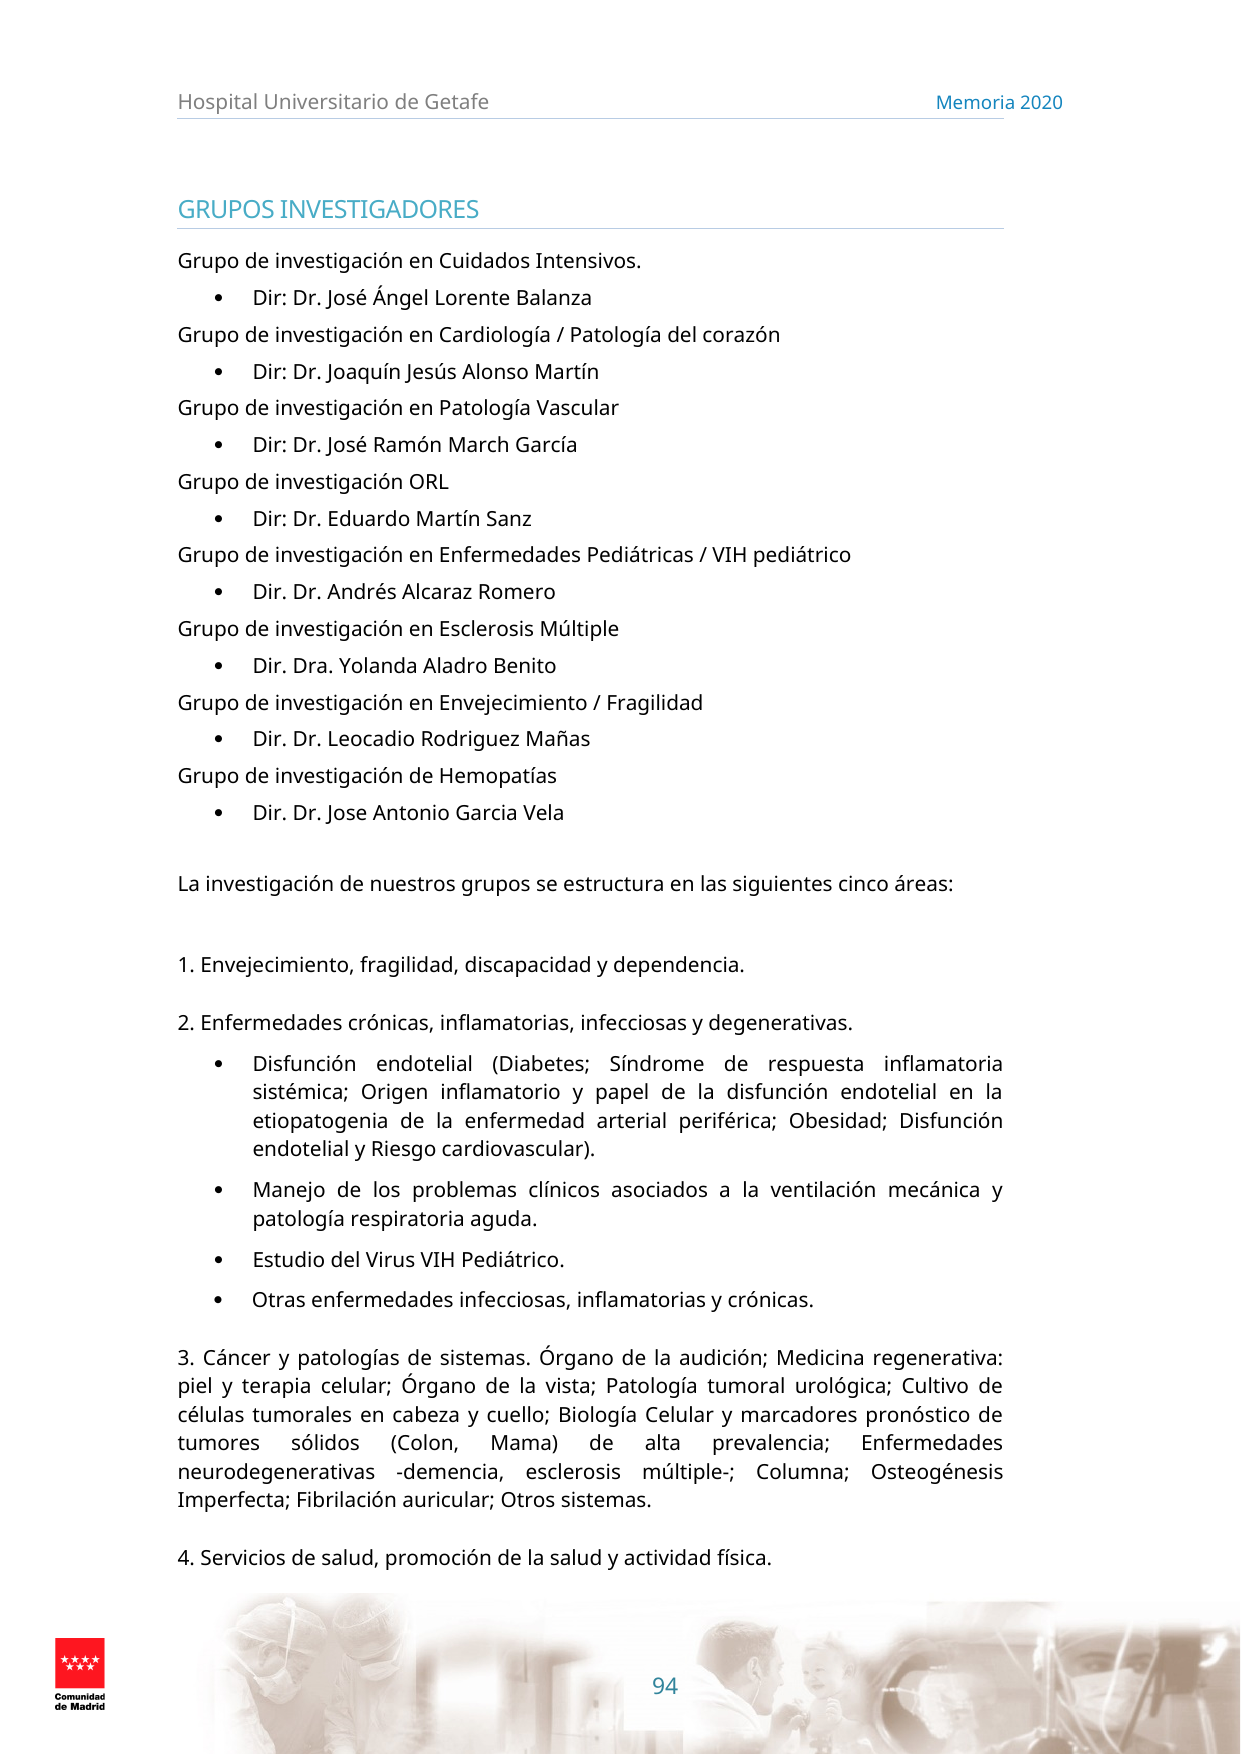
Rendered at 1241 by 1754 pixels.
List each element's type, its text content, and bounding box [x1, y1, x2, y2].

list Disfunción endotelial (Diabetes; Síndrome de respuesta inflamatoria sistémica; Origen inflamatorio y papel de la disfunción endotelial en la etiopatogenia de la enfermedad arterial periférica; Obesidad; Disfunción endotelial y Riesgo cardiovascular). [215, 1049, 1004, 1163]
text Grupo de investigación en Cuidados Intensivos. [177, 246, 1004, 275]
list Dir: Dr. Eduardo Martín Sanz [215, 504, 1004, 532]
list Manejo de los problemas clínicos asociados a la ventilación mecánica y patología respiratoria aguda. [215, 1175, 1004, 1232]
text Grupo de investigación en Cardiología / Patología del corazón [177, 320, 1004, 348]
text La investigación de nuestros grupos se estructura en las siguientes cinco áreas: [177, 869, 1004, 897]
text Grupo de investigación en Enfermedades Pediátricas / VIH pediátrico [177, 541, 1004, 569]
picture [38, 1593, 1241, 1754]
list Dir: Dr. José Ángel Lorente Balanza [215, 283, 1004, 312]
list Dir. Dr. Andrés Alcaraz Romero [215, 577, 1004, 606]
text 3. Cáncer y patologías de sistemas. Órgano de la audición; Medicina regenerativa: piel y terapia celular; Órgano de la vista; Patología tumoral urológica; Cultivo de células tumorales en cabeza y cuello; Biología Celular y marcadores pronóstico de tumores sólidos (Colon, Mama) de alta prevalencia; Enfermedades neurodegenerativas -demencia, esclerosis múltiple-; Columna; Osteogénesis Imperfecta; Fibrilación auricular; Otros sistemas. [177, 1343, 1004, 1514]
text Grupo de investigación de Hemopatías [177, 761, 1004, 790]
text 1. Envejecimiento, fragilidad, discapacidad y dependencia. [177, 951, 1004, 979]
list Dir: Dr. José Ramón March García [215, 430, 1004, 459]
text Grupo de investigación en Esclerosis Múltiple [177, 614, 1004, 643]
list Otras enfermedades infecciosas, inflamatorias y crónicas. [214, 1286, 1004, 1314]
list Dir. Dra. Yolanda Aladro Benito [215, 651, 1004, 679]
text 2. Enfermedades crónicas, inflamatorias, infecciosas y degenerativas. [177, 1008, 1004, 1037]
text Grupo de investigación en Patología Vascular [177, 393, 1004, 422]
text Grupos Investigadores [177, 192, 1004, 228]
text Grupo de investigación en Envejecimiento / Fragilidad [177, 688, 1004, 716]
list Dir: Dr. Joaquín Jesús Alonso Martín [215, 357, 1004, 385]
list Dir. Dr. Leocadio Rodriguez Mañas [215, 724, 1004, 753]
text Grupo de investigación ORL [177, 467, 1004, 496]
list Estudio del Virus VIH Pediátrico. [215, 1245, 1004, 1273]
list Dir. Dr. Jose Antonio Garcia Vela [215, 798, 1004, 826]
text 4. Servicios de salud, promoción de la salud y actividad física. [177, 1543, 1004, 1571]
